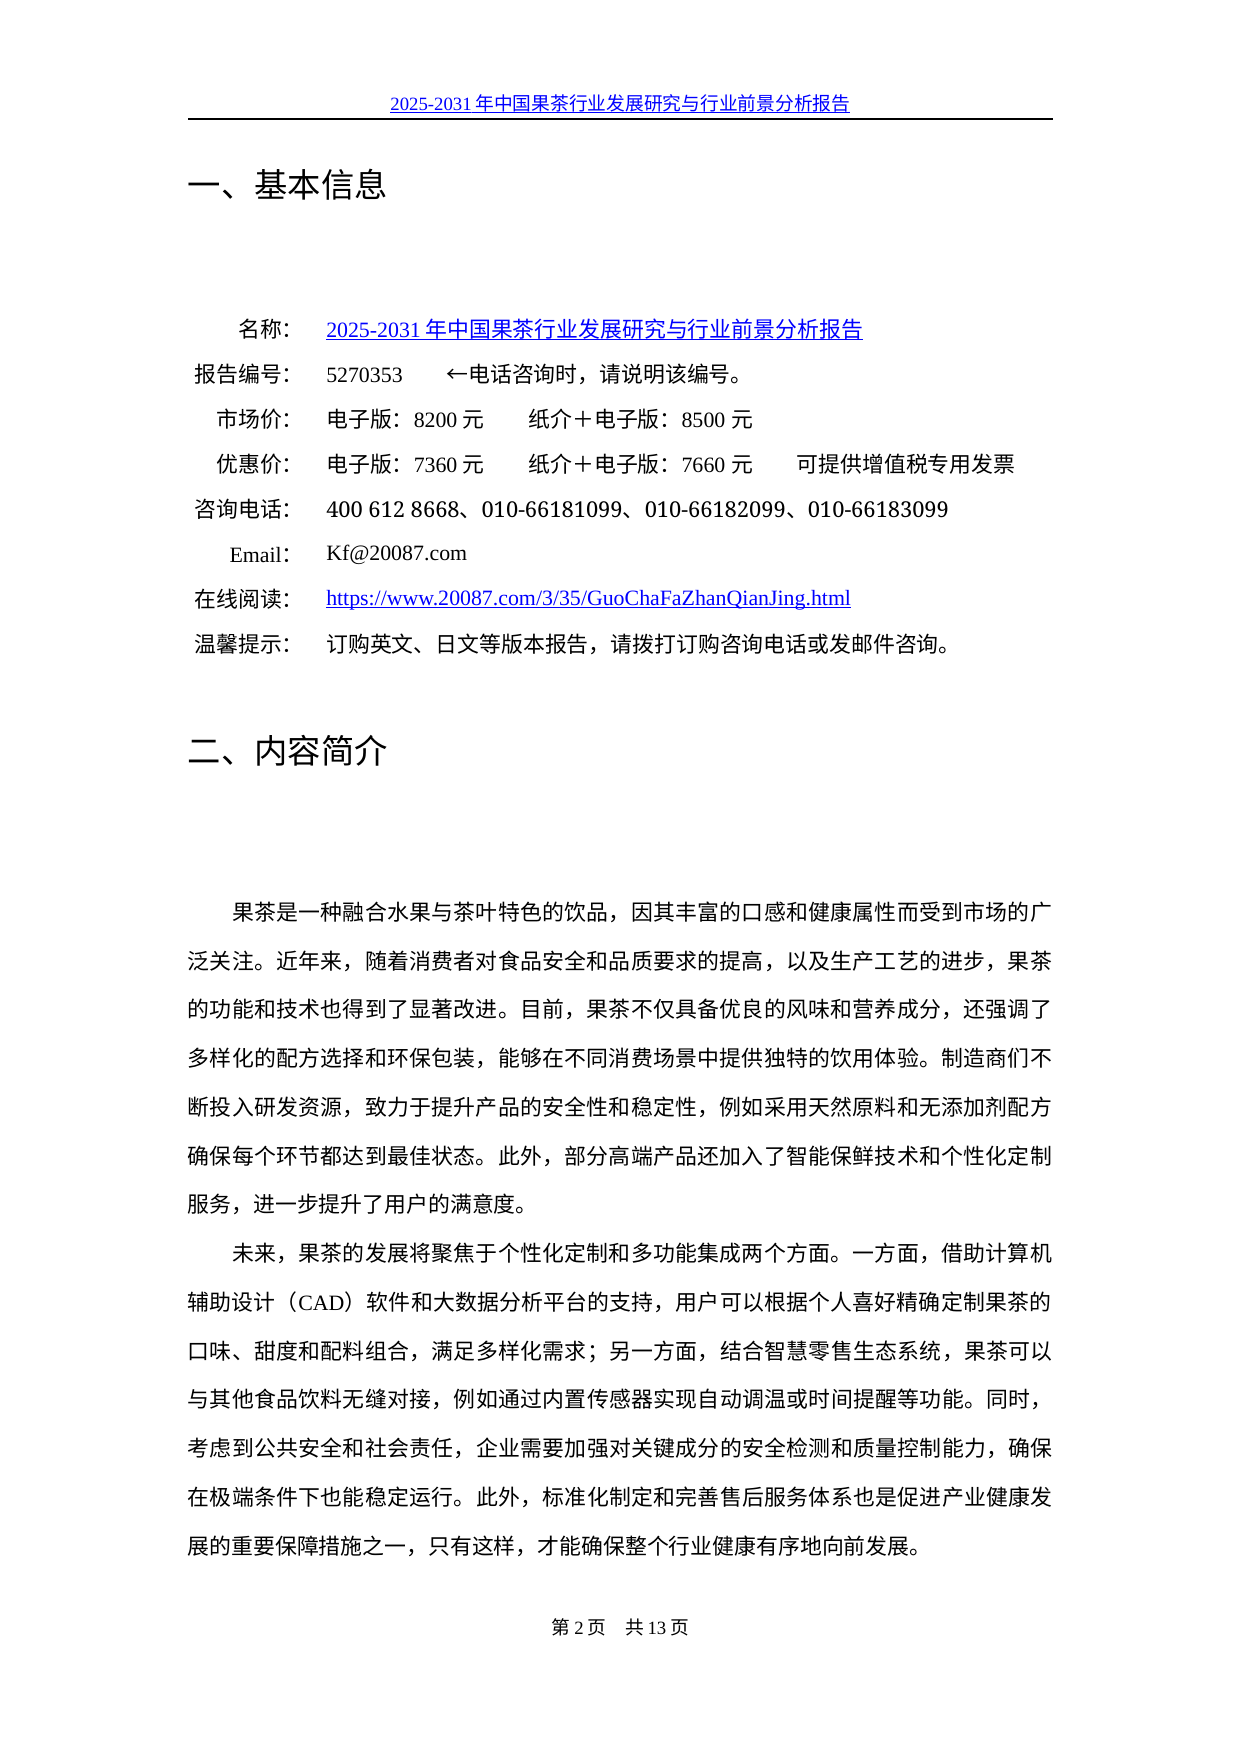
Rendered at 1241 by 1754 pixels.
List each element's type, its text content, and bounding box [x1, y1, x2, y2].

table_cell 在线阅读： [167, 582, 315, 627]
table_cell [315, 582, 1073, 627]
table_cell 市场价： [167, 402, 315, 447]
title 一、基本信息 [187, 150, 1053, 215]
table_cell Kf@20087.com [315, 537, 1073, 582]
table_cell 电子版：7360 元 纸介＋电子版：7660 元 可提供增值税专用发票 [315, 447, 1073, 492]
title 二、内容简介 [187, 717, 1053, 782]
table_cell 订购英文、日文等版本报告，请拨打订购咨询电话或发邮件咨询。 [315, 627, 1073, 672]
table_header 名称： [167, 312, 315, 357]
table_cell 5270353 ←电话咨询时，请说明该编号。 [315, 357, 1073, 402]
table_cell 400 612 8668、010-66181099、010-66182099、010-66183099 [315, 492, 1073, 537]
table_header 2025-2031年中国果茶行业发展研究与行业前景分析报告 [315, 312, 1073, 357]
table_cell 咨询电话： [167, 492, 315, 537]
table_cell 电子版：8200 元 纸介＋电子版：8500 元 [315, 402, 1073, 447]
table_cell 优惠价： [167, 447, 315, 492]
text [187, 894, 1053, 1561]
table_cell 报告编号： [167, 357, 315, 402]
table_cell Email： [167, 537, 315, 582]
table_cell 温馨提示： [167, 627, 315, 672]
